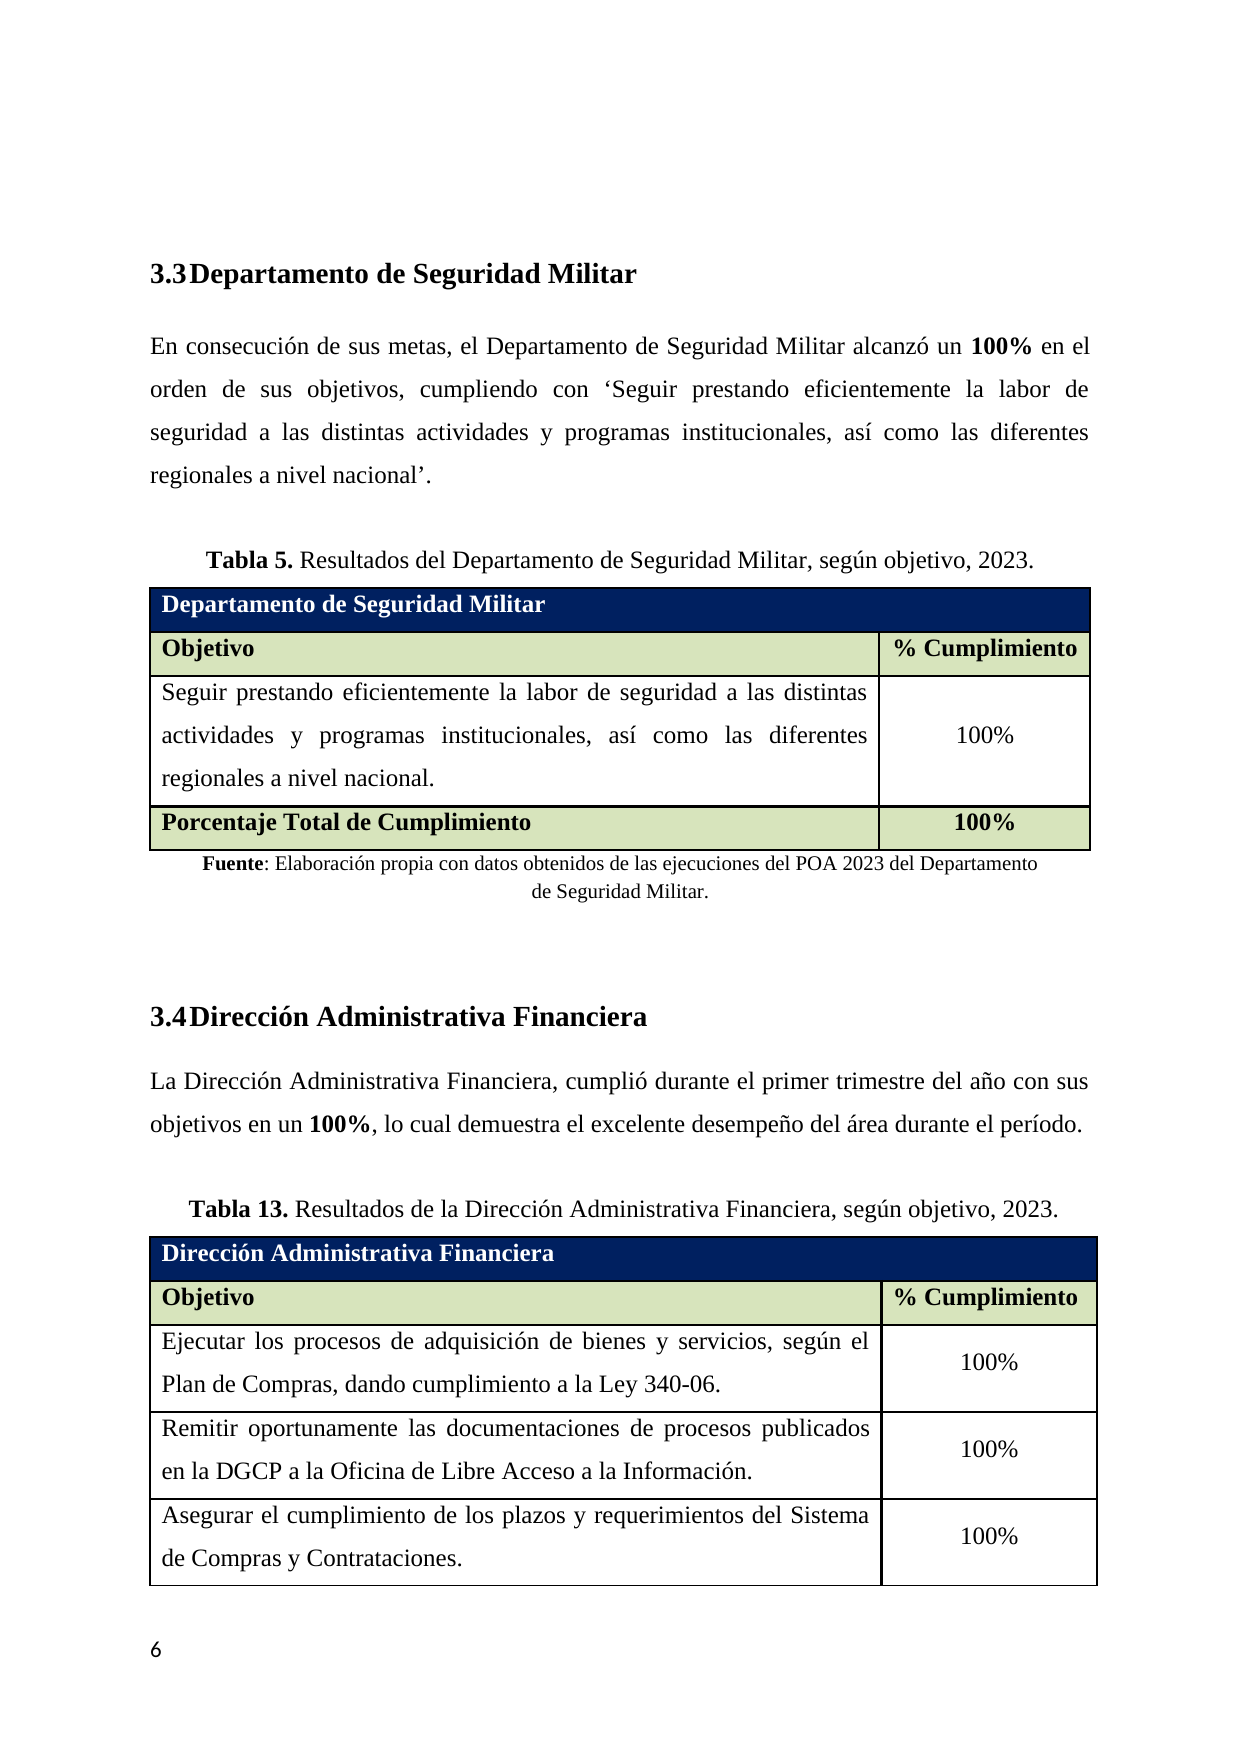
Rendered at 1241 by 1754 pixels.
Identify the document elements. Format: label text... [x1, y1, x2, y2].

table_cell Seguir prestando eficientemente la labor de seguridad a las distintas actividades y programas institucionales, así como las diferentes regionales a nivel nacional. [151, 677, 878, 805]
list Dirección Administrativa Financiera [150, 999, 1090, 1032]
table_cell 100% [883, 1413, 1096, 1498]
table_cell Objetivo [151, 1282, 880, 1324]
table_cell Departamento de Seguridad Militar [151, 589, 1089, 631]
table_cell % Cumplimiento [883, 1282, 1096, 1324]
table_cell Asegurar el cumplimiento de los plazos y requerimientos del Sistema de Compras y Contrataciones. [151, 1500, 880, 1585]
list Departamento de Seguridad Militar [150, 256, 1090, 289]
table_cell 100% [883, 1500, 1096, 1585]
table_cell Porcentaje Total de Cumplimiento [151, 808, 878, 849]
table_cell 100% [880, 808, 1089, 849]
table_cell 100% [880, 677, 1089, 805]
table_cell Remitir oportunamente las documentaciones de procesos publicados en la DGCP a la Oficina de Libre Acceso a la Información. [151, 1413, 880, 1498]
table_header Tabla 13. Resultados de la Dirección Administrativa Financiera, según objetivo, 2023. [150, 1169, 1097, 1236]
table_cell Fuente: Elaboración propia con datos obtenidos de las ejecuciones del POA 2023 del Departamento de Seguridad Militar. [150, 851, 1090, 907]
table_cell Ejecutar los procesos de adquisición de bienes y servicios, según el Plan de Compras, dando cumplimiento a la Ley 340-06. [151, 1326, 880, 1411]
table_cell Dirección Administrativa Financiera [151, 1238, 1096, 1280]
table_cell 100% [883, 1326, 1096, 1411]
table_cell Objetivo [151, 633, 878, 675]
table_header Tabla 5. Resultados del Departamento de Seguridad Militar, según objetivo, 2023. [150, 520, 1090, 587]
table_cell % Cumplimiento [880, 633, 1089, 675]
text La Dirección Administrativa Financiera, cumplió durante el primer trimestre del año con sus objetivos en un 100%, lo cual demuestra el excelente desempeño del área durante el período. [150, 1066, 1090, 1138]
text En consecución de sus metas, el Departamento de Seguridad Militar alcanzó un 100% en el orden de sus objetivos, cumpliendo con ‘Seguir prestando eficientemente la labor de seguridad a las distintas actividades y programas institucionales, así como las diferentes regionales a nivel nacional’. [150, 331, 1090, 489]
